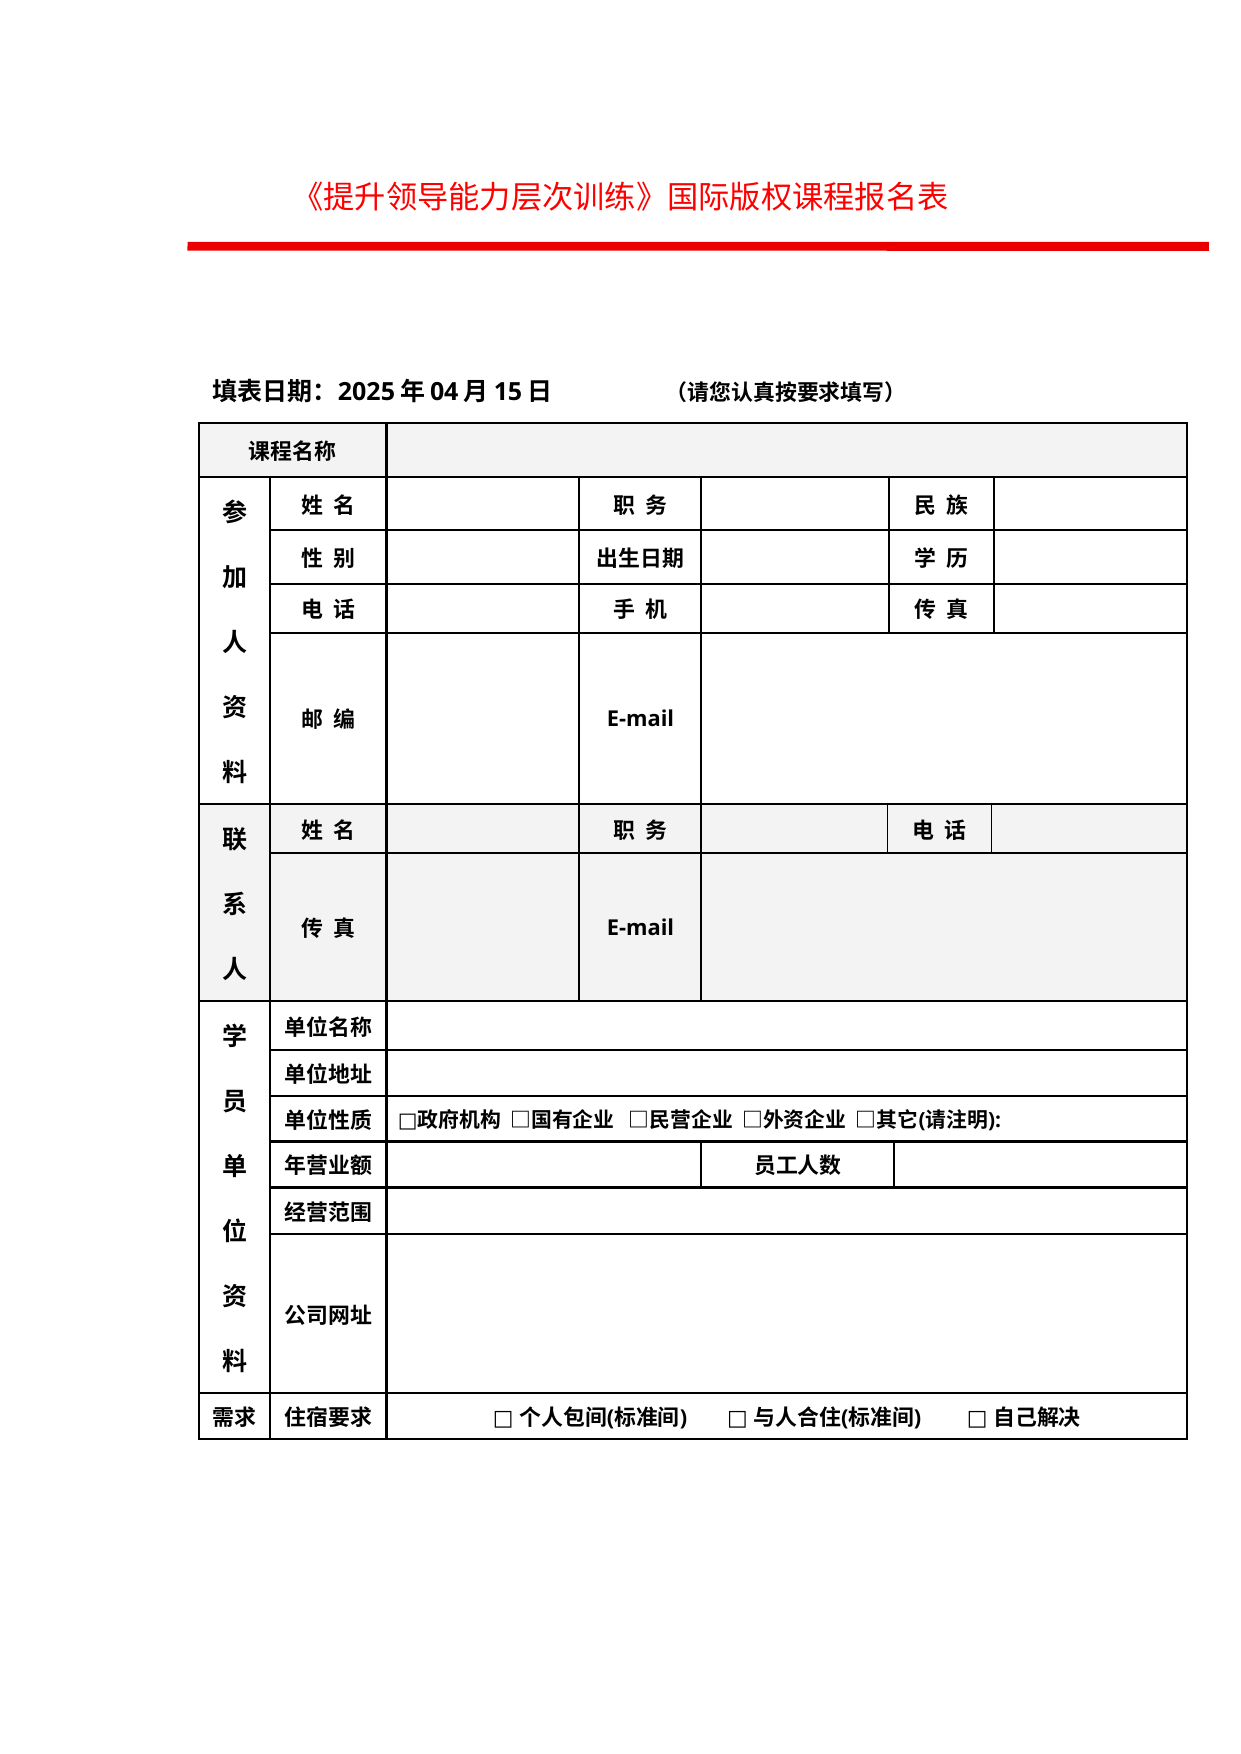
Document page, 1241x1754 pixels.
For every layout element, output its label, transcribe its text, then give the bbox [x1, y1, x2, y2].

table_cell 传 真 [890, 585, 993, 632]
table_cell □政府机构 □国有企业 □民营企业 □外资企业 □其它(请注明): [388, 1097, 1186, 1140]
table_cell [388, 1143, 700, 1186]
table_cell 手 机 [580, 585, 700, 632]
table_cell 经营范围 [271, 1189, 385, 1233]
table_cell 姓 名 [271, 478, 385, 529]
table_cell E-mail [580, 854, 700, 1000]
table_cell 单位名称 [271, 1002, 385, 1049]
table_cell [995, 531, 1186, 582]
table_cell [388, 1235, 1186, 1392]
table_cell [702, 805, 887, 852]
table_cell [388, 634, 578, 803]
table_cell [895, 1143, 1186, 1186]
table_cell [702, 854, 1186, 1000]
table_cell 公司网址 [271, 1235, 385, 1392]
table_cell [702, 585, 888, 632]
table_cell 学 历 [890, 531, 993, 582]
table_cell 出生日期 [580, 531, 700, 582]
table_cell E-mail [580, 634, 700, 803]
table_cell 联 系 人 [200, 805, 269, 1000]
table_cell [702, 531, 888, 582]
table_cell [995, 585, 1186, 632]
table_cell 职 务 [580, 478, 700, 529]
table_cell [992, 805, 1186, 852]
table_cell 需求 [200, 1394, 269, 1438]
table_cell 员工人数 [702, 1143, 893, 1186]
table_cell [702, 634, 1186, 803]
table_cell [388, 1189, 1186, 1233]
table_header 课程名称 [200, 424, 385, 476]
table_cell 住宿要求 [271, 1394, 385, 1438]
text 《提升领导能力层次训练》国际版权课程报名表 [187, 162, 1053, 227]
table_cell [702, 478, 888, 529]
table_cell [388, 531, 578, 582]
table_cell [388, 805, 578, 852]
table_cell 学 员 单 位 资 料 [200, 1002, 269, 1392]
table_cell [388, 1002, 1186, 1049]
table_cell [388, 854, 578, 1000]
table_cell [388, 1051, 1186, 1095]
table_cell 参加人资料 [200, 478, 269, 803]
table_cell 单位地址 [271, 1051, 385, 1095]
table_cell 性 别 [271, 531, 385, 582]
table_cell [388, 478, 578, 529]
table_cell 单位性质 [271, 1097, 385, 1140]
table_cell 邮 编 [271, 634, 385, 803]
table_cell 电 话 [888, 805, 991, 852]
table_cell 年营业额 [271, 1143, 385, 1186]
table_cell 姓 名 [271, 805, 385, 852]
table_cell 电 话 [271, 585, 385, 632]
table_cell 传 真 [271, 854, 385, 1000]
table_cell 民 族 [890, 478, 993, 529]
table_cell [388, 585, 578, 632]
table_cell □ 个人包间(标准间) □ 与人合住(标准间) □ 自己解决 [388, 1394, 1186, 1438]
text 填表日期：2025年04月15日 （请您认真按要求填写） [187, 357, 1053, 422]
table_cell 职 务 [580, 805, 700, 852]
table_header [388, 424, 1186, 476]
table_cell [995, 478, 1186, 529]
